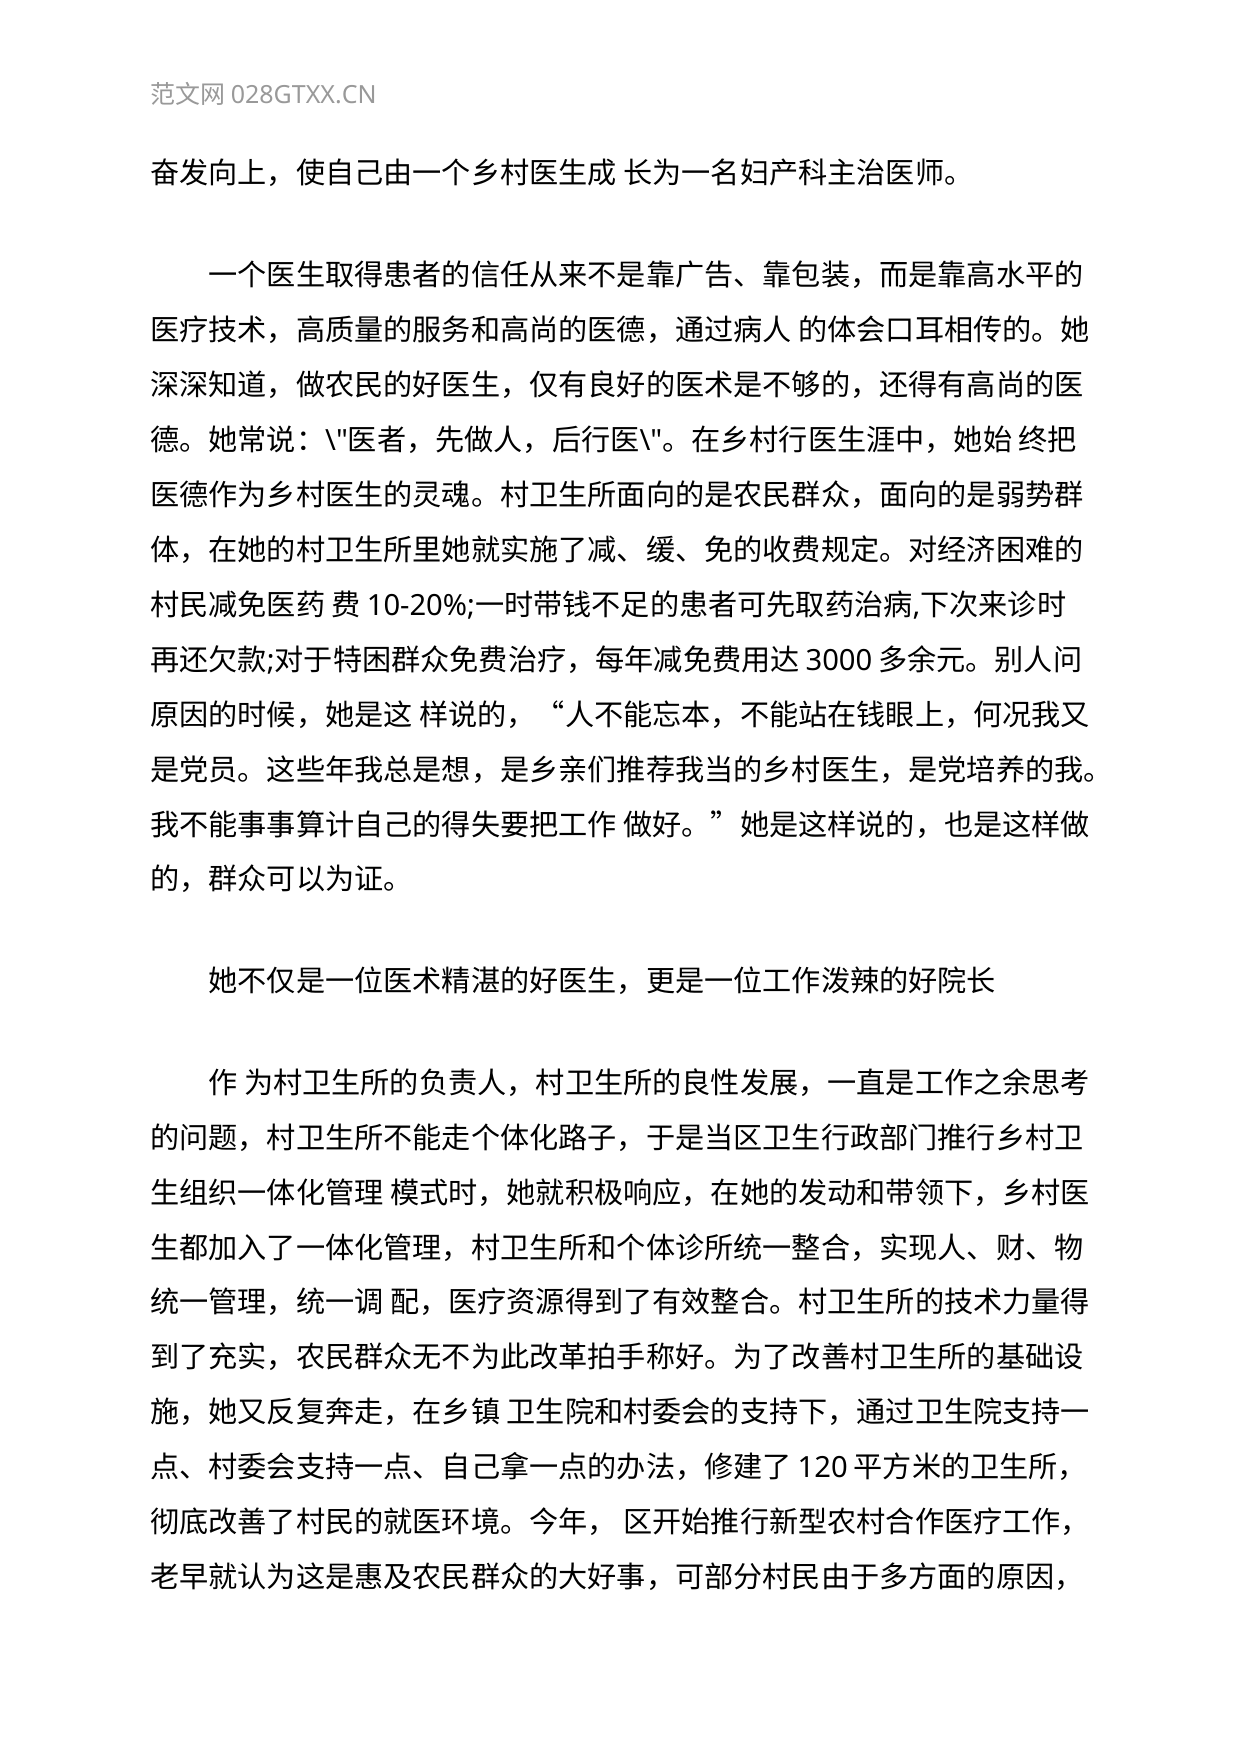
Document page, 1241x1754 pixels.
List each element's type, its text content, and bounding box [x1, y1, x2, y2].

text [150, 150, 1090, 192]
text 一个医生取得患者的信任从来不是靠广告、靠包装，而是靠高水平的医疗技术，高质量的服务和高尚的医德，通过病人 的体会口耳相传的。她深深知道，做农民的好医生，仅有良好的医术是不够的，还得有高尚的医德。她常说：\"医者，先做人，后行医\"。在乡村行医生涯中，她始 终把医德作为乡村医生的灵魂。村卫生所面向的是农民群众，面向的是弱势群体，在她的村卫生所里她就实施了减、缓、免的收费规定。对经济困难的村民减免医药 费10-20%;一时带钱不足的患者可先取药治病,下次来诊时再还欠款;对于特困群众免费治疗，每年减免费用达3000多余元。别人问原因的时候，她是这 样说的，“人不能忘本，不能站在钱眼上，何况我又是党员。这些年我总是想，是乡亲们推荐我当的乡村医生，是党培养的我。我不能事事算计自己的得失要把工作 做好。”她是这样说的，也是这样做的，群众可以为证。 [150, 252, 1090, 898]
text 她不仅是一位医术精湛的好医生，更是一位工作泼辣的好院长 [150, 958, 1090, 1000]
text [150, 1059, 1090, 1596]
